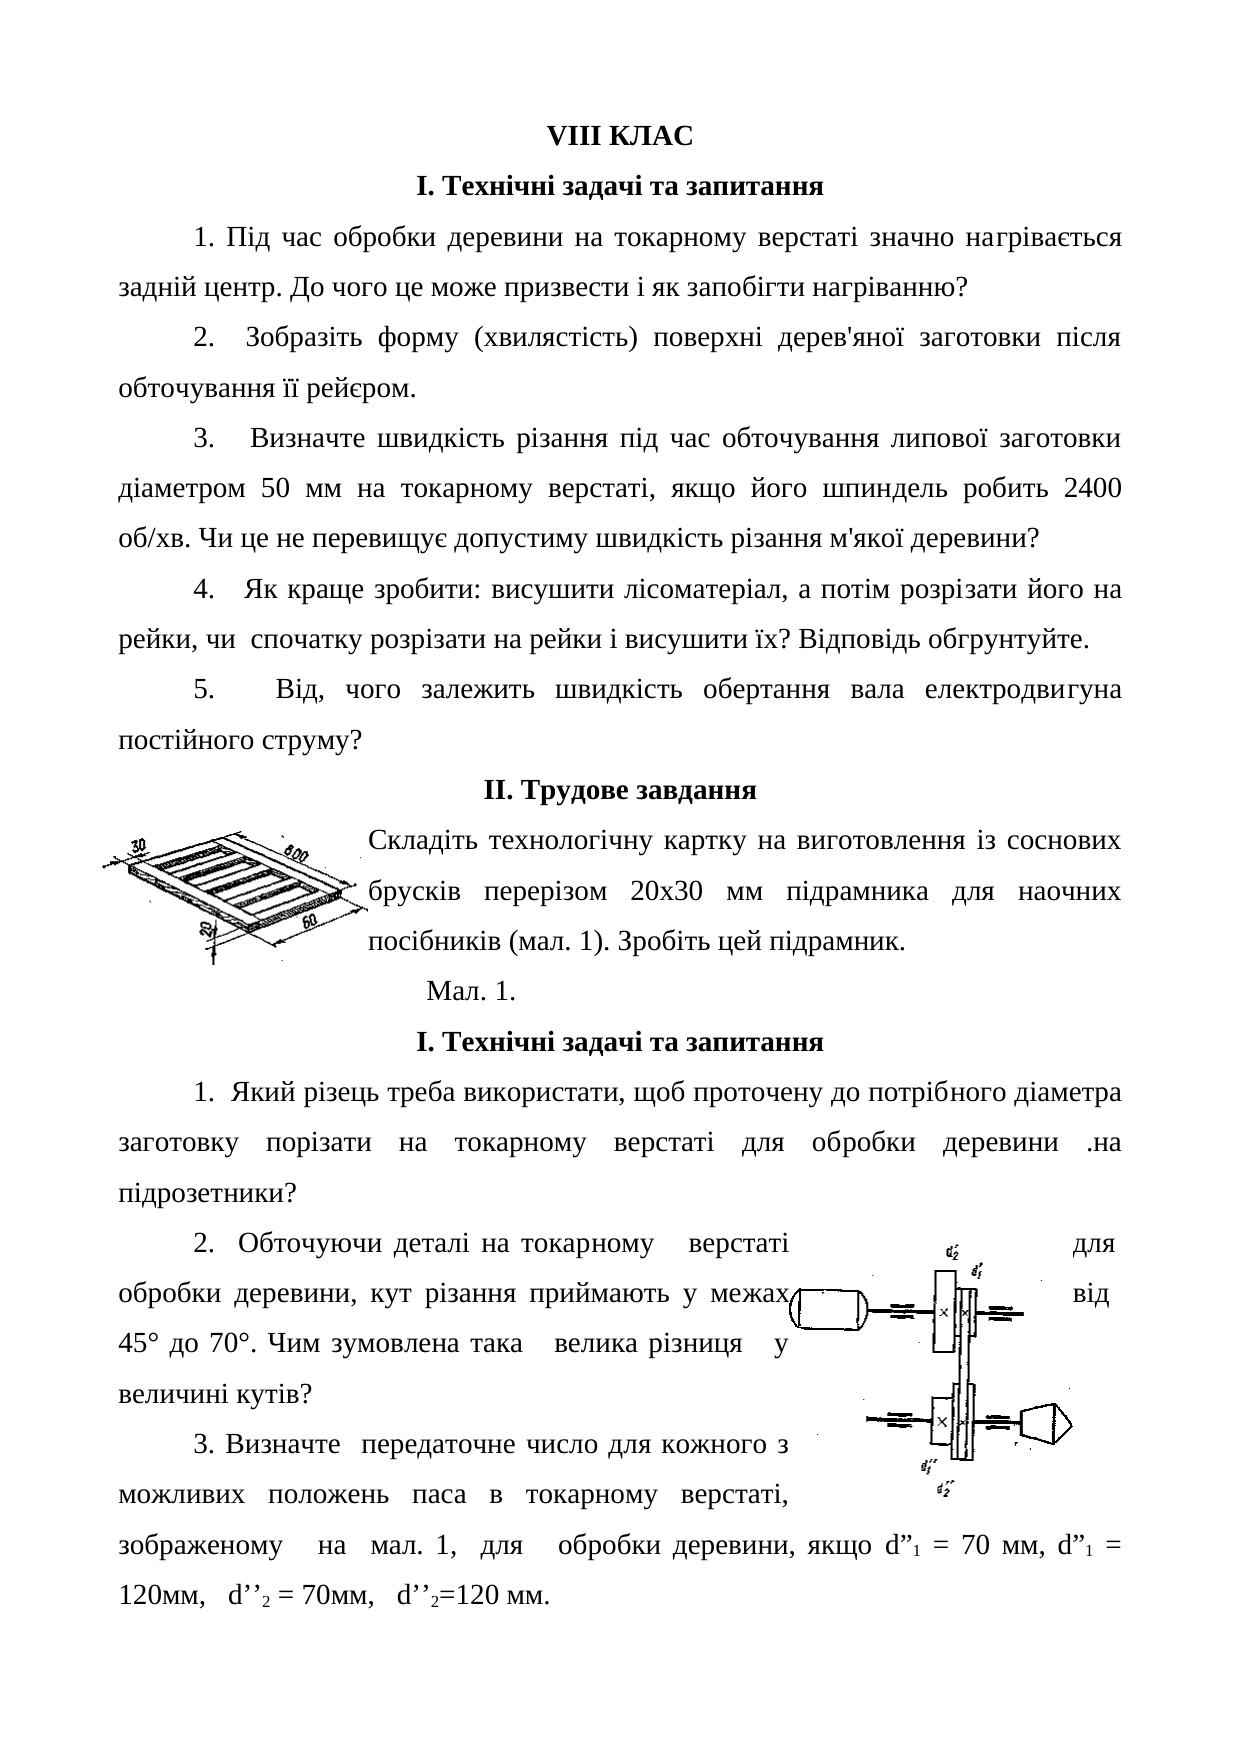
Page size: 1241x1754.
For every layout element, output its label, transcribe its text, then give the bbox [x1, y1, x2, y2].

text 4. Як краще зробити: висушити лісоматеріал, а потім розрізати його на рейки, чи спочатку розрізати на рейки і висушити їх? Відповідь обгрунтуйте. [118, 571, 1122, 655]
text VIІI КЛАС [118, 118, 1122, 152]
picture [789, 1244, 1073, 1498]
text Мал. 1. [118, 973, 1122, 1007]
text Складіть технологічну картку на виготовлення із соснових брусків перерізом 20х30 мм підрамника для наочних посібників (мал. 1). Зробіть цей підрамник. [118, 822, 1122, 957]
text 1. Який різець треба використати, щоб проточену до потрібного діаметра заготовку порізати на токарному верстаті для обробки деревини .на підрозетники? [118, 1074, 1122, 1208]
text 5. Від, чого залежить швидкість обертання вала електродвигуна постійного струму? [118, 672, 1122, 755]
text 2. Зобразіть форму (хвилястість) поверхні дерев'яної заготовки після обточування її рейєром. [118, 319, 1122, 403]
subtitle І. Технічні задачі та запитання [118, 168, 1122, 202]
picture [102, 831, 368, 965]
text 3. Визначте передаточне число для кожного з можливих положень паса в токарному верстаті, зображеному на мал. 1, для обробки деревини, якщо d”1 = 70 мм, d”1 = 120мм, d’’2 = 70мм, d’’2=120 мм. [118, 1426, 1122, 1611]
subtitle І. Технічні задачі та запитання [118, 1024, 1122, 1057]
text 1. Під час обробки деревини на токарному верстаті значно нагрівається задній центр. До чого це може призвести і як запобігти нагріванню? [118, 219, 1122, 303]
text II. Трудове завдання [118, 772, 1122, 806]
text 3. Визначте швидкість різання під час обточування липової заготовки діаметром 50 мм на токарному верстаті, якщо його шпиндель робить 2400 об/хв. Чи це не перевищує допустиму швидкість різання м'якої деревини? [118, 420, 1122, 554]
text 2. Обточуючи деталі на токарному верстаті для обробки деревини, кут різання приймають у межах від 45° до 70°. Чим зумовлена така велика різниця у величині кутів? [118, 1225, 1122, 1409]
